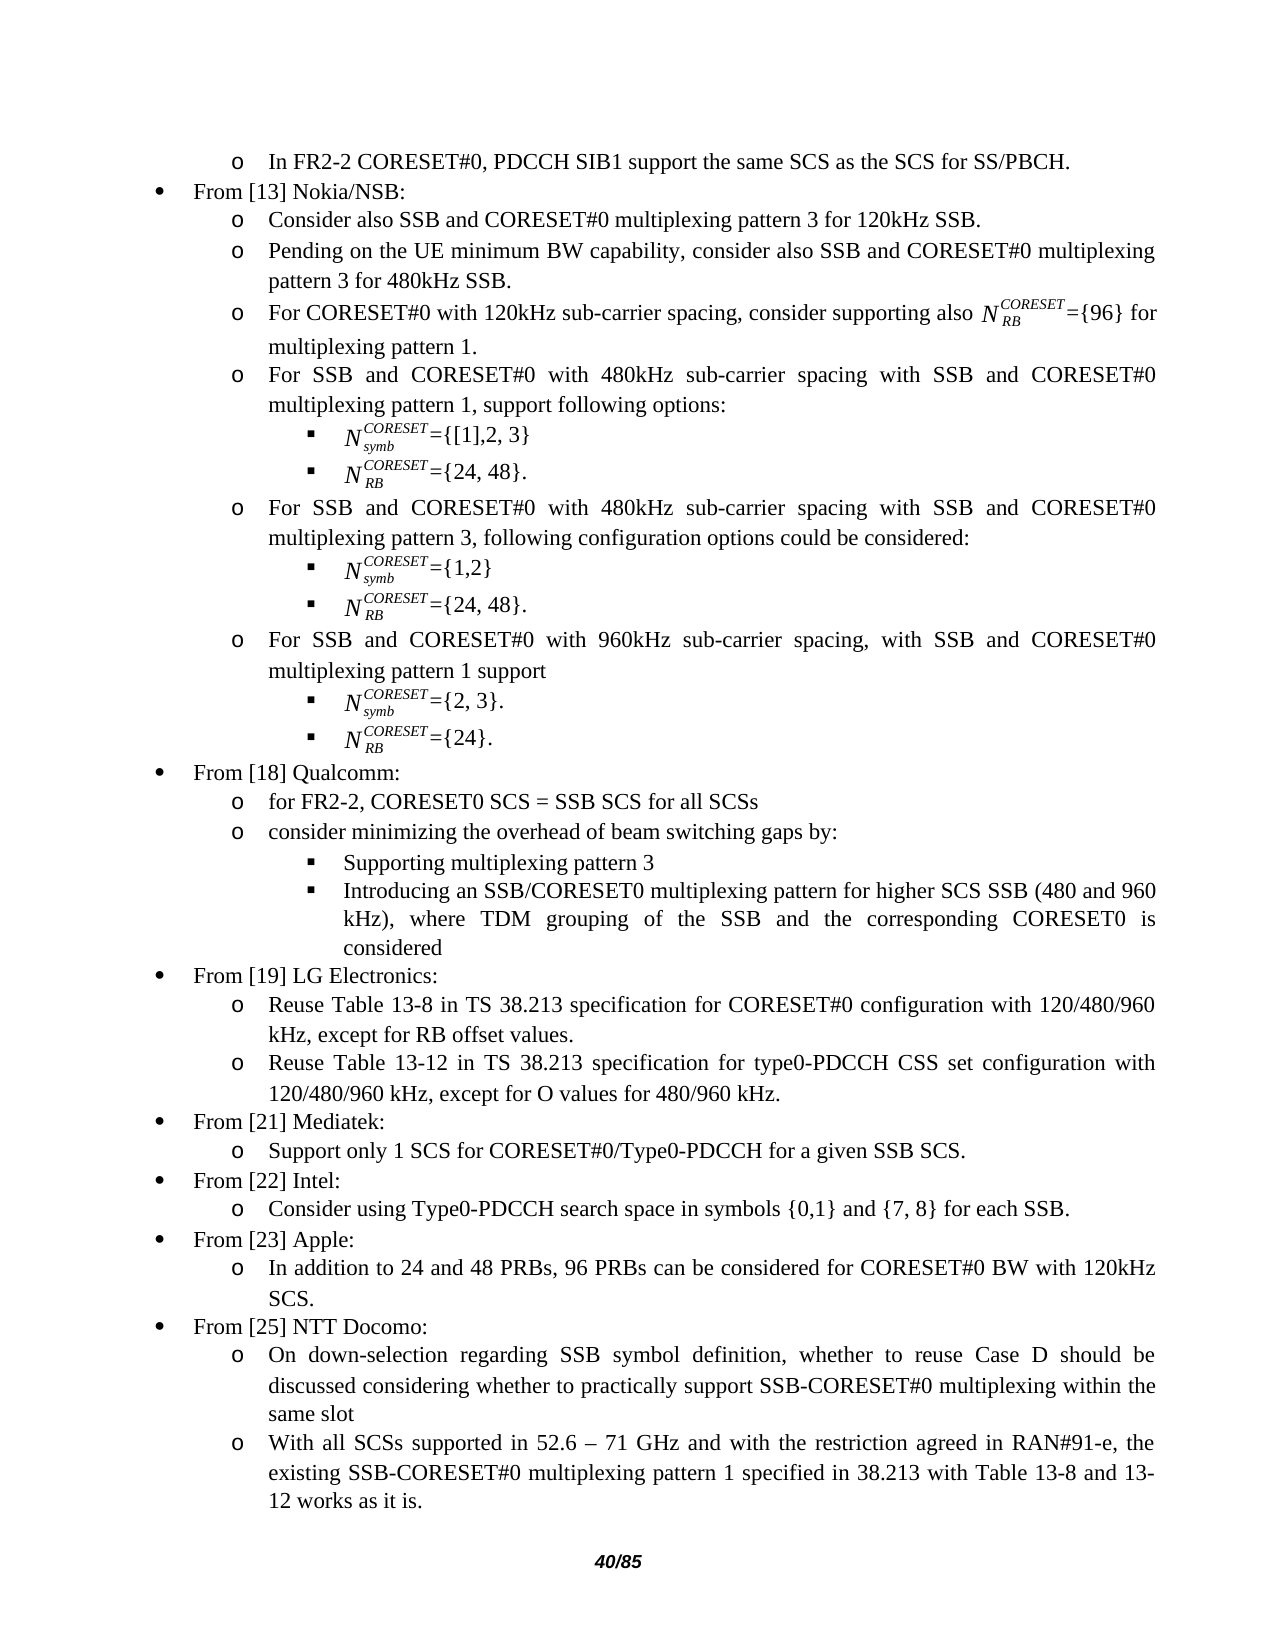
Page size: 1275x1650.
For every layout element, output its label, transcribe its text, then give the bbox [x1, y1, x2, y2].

list Support only 1 SCS for CORESET#0/Type0-PDCCH for a given SSB SCS. [231, 1137, 1157, 1165]
list Supporting multiplexing pattern 3 [306, 848, 1157, 875]
list For SSB and CORESET#0 with 480kHz sub-carrier spacing with SSB and CORESET#0 multiplexing pattern 1, support following options: [231, 361, 1157, 418]
list consider minimizing the overhead of beam switching gaps by: [231, 818, 1157, 846]
list From [18] Qualcomm: [156, 759, 1157, 786]
list From [13] Nokia/NSB: [156, 178, 1157, 204]
list For SSB and CORESET#0 with 960kHz sub-carrier spacing, with SSB and CORESET#0 multiplexing pattern 1 support [231, 627, 1157, 683]
list In addition to 24 and 48 PRBs, 96 PRBs can be considered for CORESET#0 BW with 120kHz SCS. [231, 1254, 1157, 1311]
list From [23] Apple: [156, 1226, 1157, 1252]
list Reuse Table 13-8 in TS 38.213 specification for CORESET#0 configuration with 120/480/960 kHz, except for RB offset values. [231, 991, 1157, 1047]
list Reuse Table 13-12 in TS 38.213 specification for type0-PDCCH CSS set configuration with 120/480/960 kHz, except for O values for 480/960 kHz. [231, 1049, 1157, 1106]
list for FR2-2, CORESET0 SCS = SSB SCS for all SCSs [231, 788, 1157, 816]
list Introducing an SSB/CORESET0 multiplexing pattern for higher SCS SSB (480 and 960 kHz), where TDM grouping of the SSB and the corresponding CORESET0 is considered [306, 877, 1157, 960]
list From [21] Mediatek: [156, 1108, 1157, 1134]
list For CORESET#0 with 120kHz sub-carrier spacing, consider supporting also ={96} for multiplexing pattern 1. [231, 296, 1157, 359]
list In FR2-2 CORESET#0, PDCCH SIB1 support the same SCS as the SCS for SS/PBCH. [231, 148, 1157, 176]
list Pending on the UE minimum BW capability, consider also SSB and CORESET#0 multiplexing pattern 3 for 480kHz SSB. [231, 237, 1157, 294]
list From [22] Intel: [156, 1167, 1157, 1193]
list From [25] NTT Docomo: [156, 1313, 1157, 1339]
list Consider using Type0-PDCCH search space in symbols {0,1} and {7, 8} for each SSB. [231, 1196, 1157, 1224]
list On down-selection regarding SSB symbol definition, whether to reuse Case D should be discussed considering whether to practically support SSB-CORESET#0 multiplexing within the same slot [231, 1342, 1157, 1427]
list ={24, 48}. [306, 589, 1157, 624]
list From [19] LG Electronics: [156, 962, 1157, 989]
list Consider also SSB and CORESET#0 multiplexing pattern 3 for 120kHz SSB. [231, 207, 1157, 235]
list ={[1],2, 3} [306, 420, 1157, 455]
list ={2, 3}. [306, 685, 1157, 720]
list ={1,2} [306, 553, 1157, 587]
list With all SCSs supported in 52.6 – 71 GHz and with the restriction agreed in RAN#91-e, the existing SSB-CORESET#0 multiplexing pattern 1 specified in 38.213 with Table 13-8 and 13-12 works as it is. [231, 1429, 1157, 1514]
list For SSB and CORESET#0 with 480kHz sub-carrier spacing with SSB and CORESET#0 multiplexing pattern 3, following configuration options could be considered: [231, 494, 1157, 551]
list ={24}. [306, 722, 1157, 757]
list ={24, 48}. [306, 457, 1157, 492]
